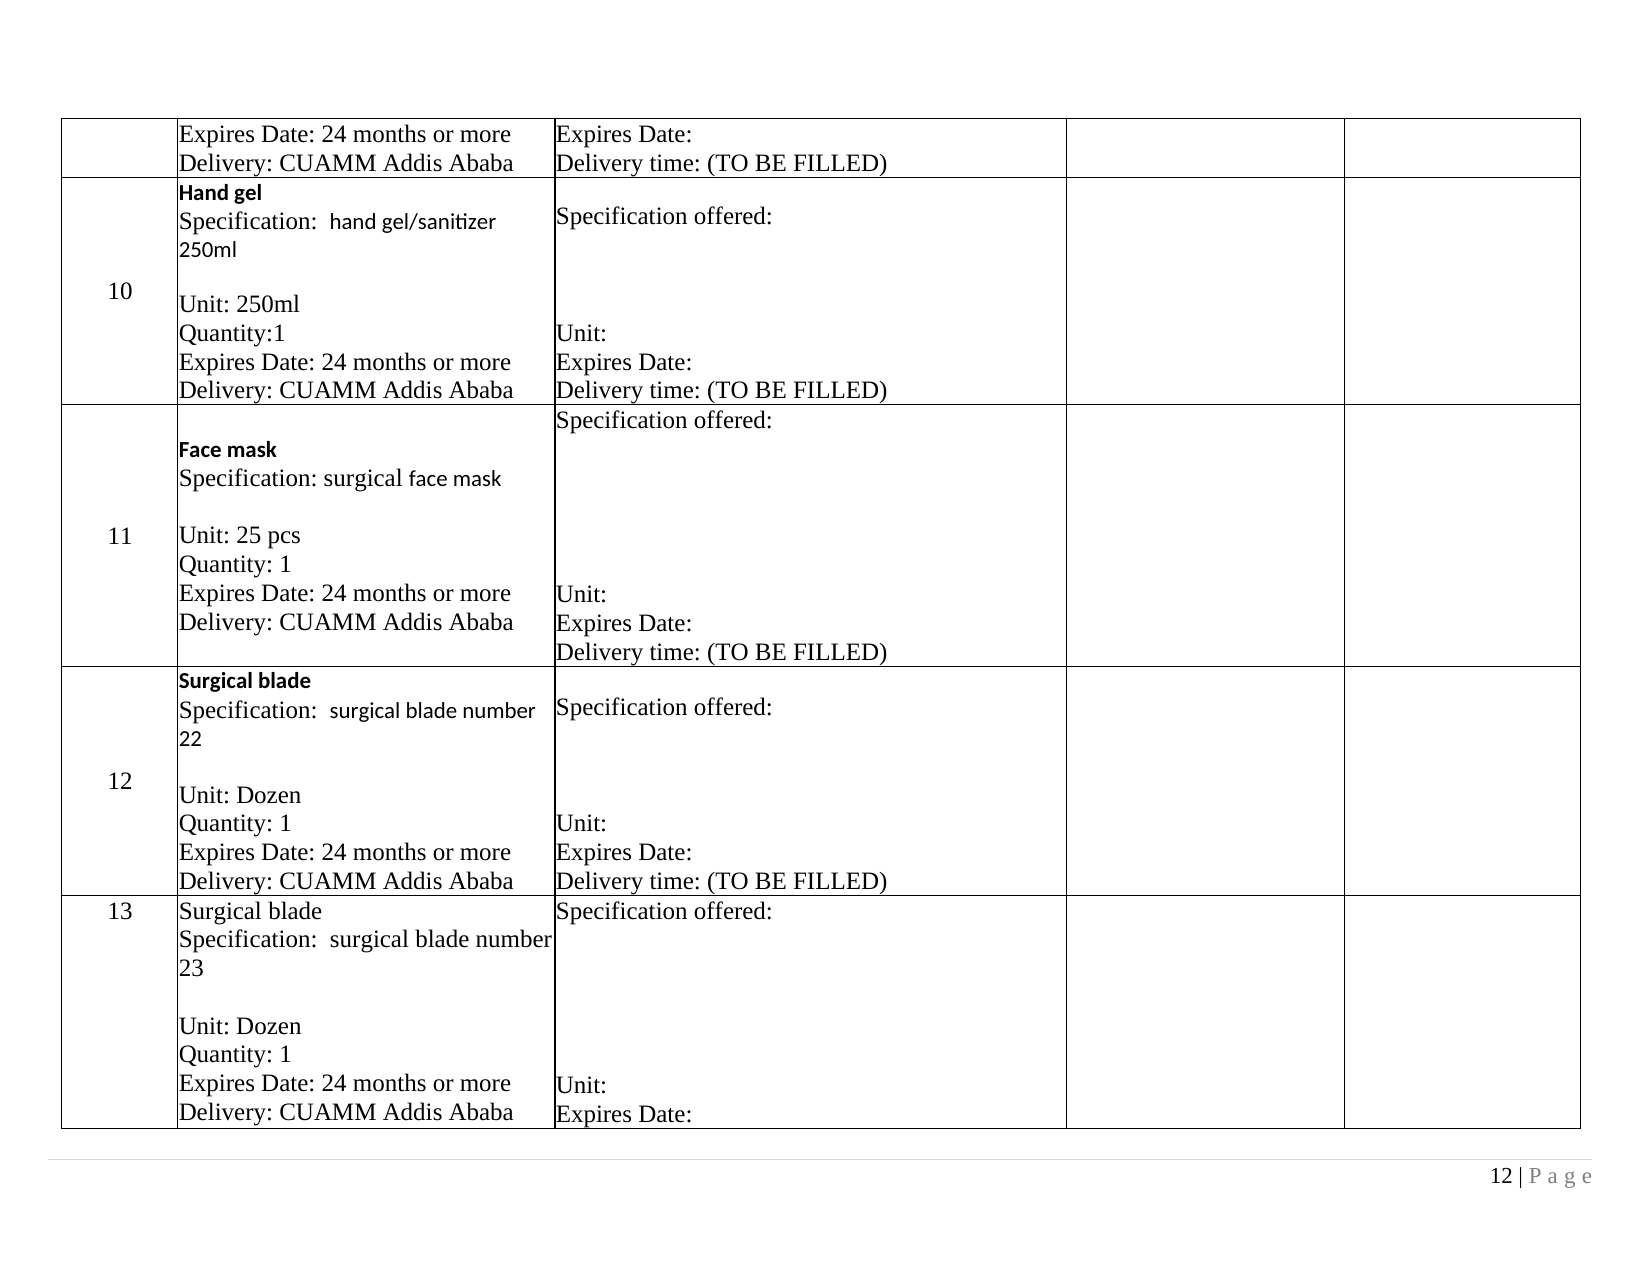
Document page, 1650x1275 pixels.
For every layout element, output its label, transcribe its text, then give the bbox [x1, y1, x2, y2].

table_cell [178, 119, 554, 177]
table_cell [1067, 119, 1344, 177]
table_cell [556, 896, 1066, 1127]
table_cell [1345, 667, 1580, 895]
table_cell Specification offered: Unit: Expires Date: Delivery time: (TO BE FILLED) [556, 405, 1066, 666]
table_cell [1067, 667, 1344, 895]
table_cell [1345, 178, 1580, 404]
table_cell [1067, 405, 1344, 666]
table_cell Face mask Specification: surgical face mask Unit: 25 pcs Quantity: 1 Expires Date: 24 months or more Delivery: CUAMM Addis Ababa [178, 405, 554, 666]
table_cell Surgical blade Specification: surgical blade number 22 Unit: Dozen Quantity: 1 Expires Date: 24 months or more Delivery: CUAMM Addis Ababa [178, 667, 554, 895]
table_cell 11 [62, 405, 177, 666]
table_cell Specification offered: Unit: Expires Date: Delivery time: (TO BE FILLED) [556, 667, 1066, 895]
table_cell [1067, 178, 1344, 404]
table_cell [1345, 896, 1580, 1127]
table_cell 9 [62, 119, 177, 177]
table_cell [1345, 405, 1580, 666]
table_cell Hand gel Specification: hand gel/sanitizer 250ml Unit: 250ml Quantity:1 Expires Date: 24 months or more Delivery: CUAMM Addis Ababa [178, 178, 554, 404]
table_cell 12 [62, 667, 177, 895]
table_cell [556, 119, 1066, 177]
table_cell Specification offered: Unit: Expires Date: Delivery time: (TO BE FILLED) [556, 178, 1066, 404]
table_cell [178, 896, 554, 1127]
table_cell [1067, 896, 1344, 1127]
table_cell 13 [62, 896, 177, 1127]
table_cell 10 [62, 178, 177, 404]
table_cell [1345, 119, 1580, 177]
